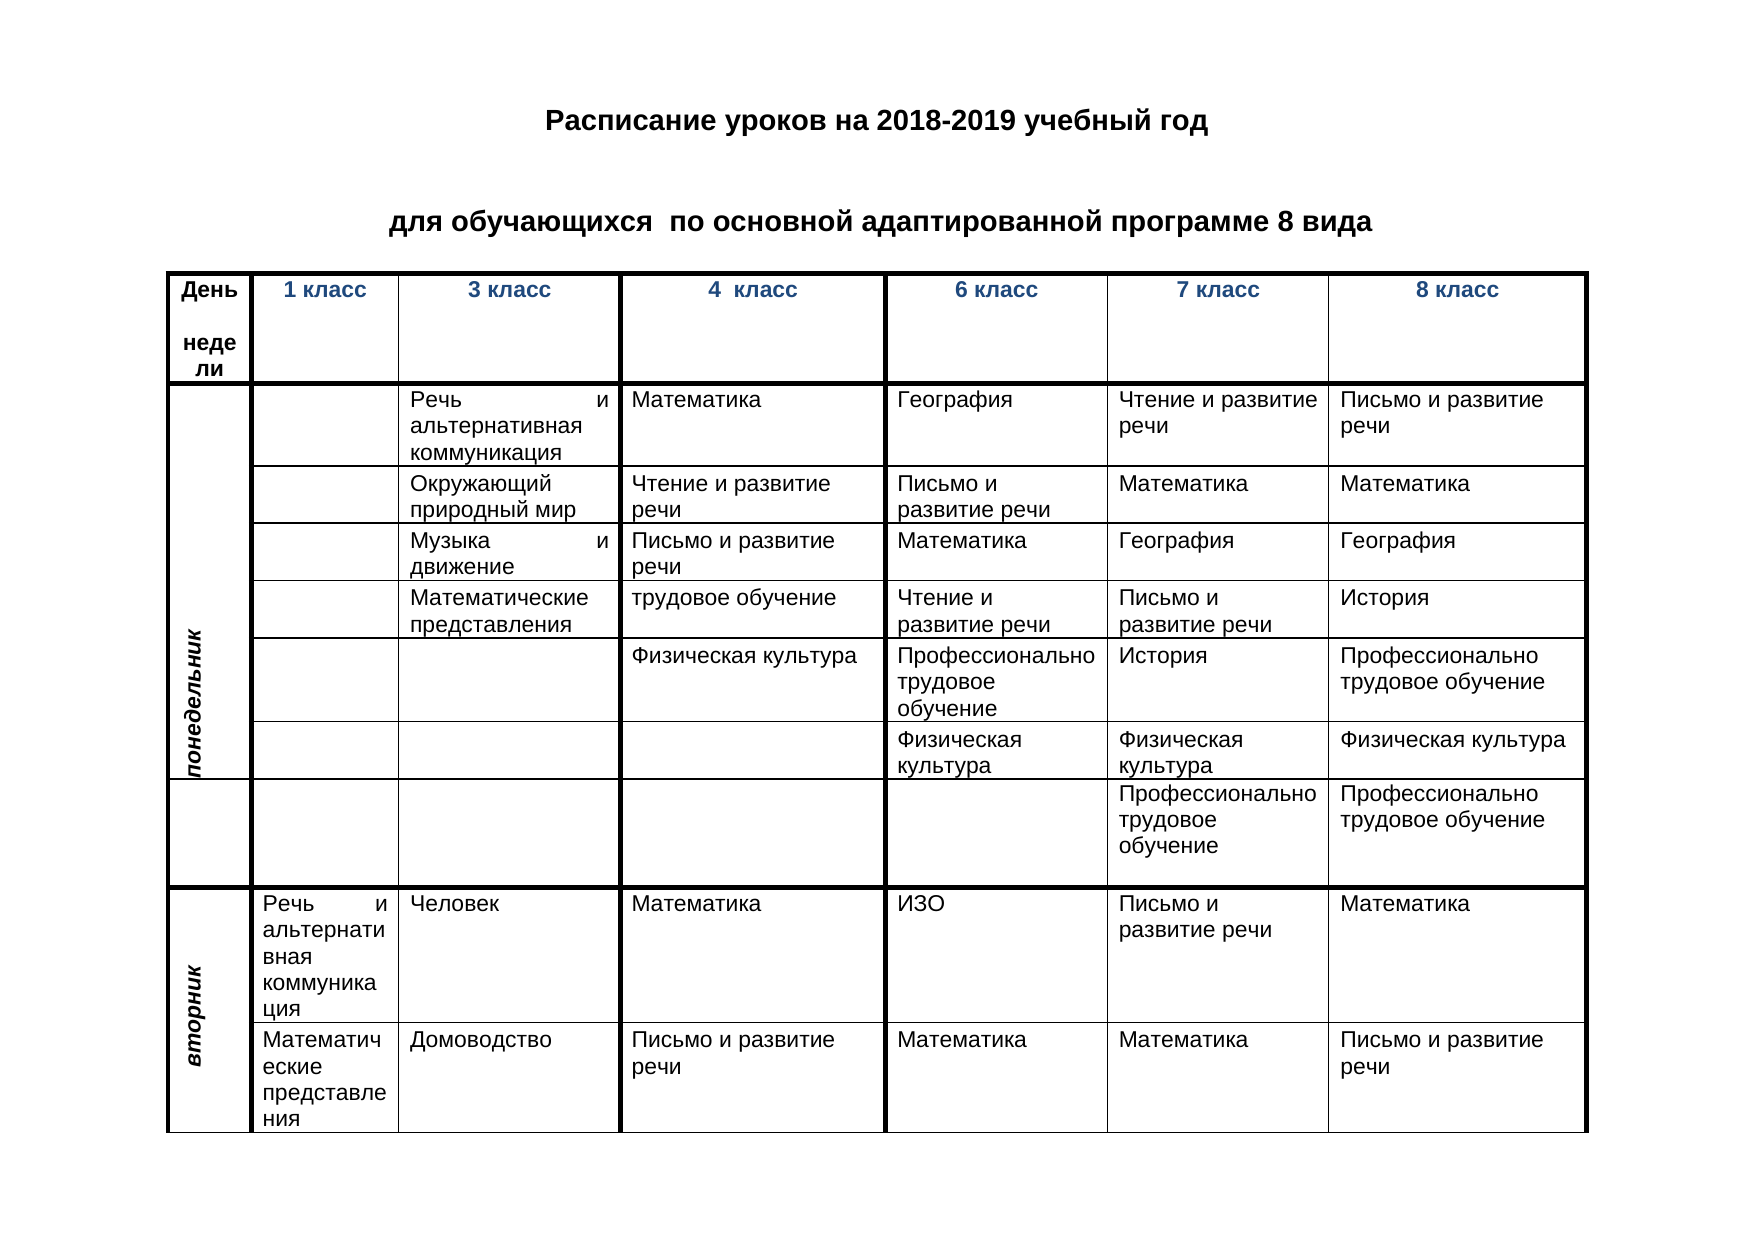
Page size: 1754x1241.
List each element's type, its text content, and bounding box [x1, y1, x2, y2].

table_cell Речь и альтернативная коммуникация [254, 890, 398, 1022]
table_cell Письмо и развитие речи [1329, 1023, 1584, 1132]
table_cell [623, 780, 883, 885]
table_cell Математика [623, 890, 883, 1022]
table_cell [254, 780, 398, 885]
table_cell [170, 780, 249, 885]
table_cell География [888, 386, 1107, 465]
text для обучающихся по основной адаптированной программе 8 вида [118, 204, 1636, 237]
table_cell Письмо и развитие речи [623, 1023, 883, 1132]
table_cell [623, 722, 883, 778]
table_cell [254, 524, 398, 580]
table_header 4 класс [623, 276, 883, 381]
table_cell Письмо и развитие речи [1108, 581, 1328, 637]
table_cell География [1329, 524, 1584, 580]
table_cell Профессионально трудовое обучение [888, 639, 1107, 721]
table_cell Математика [1329, 467, 1584, 522]
table_header 1 класс [254, 276, 398, 381]
table_cell ИЗО [888, 890, 1107, 1022]
table_cell Речь и альтернативная коммуникация [399, 386, 618, 465]
table_cell Математика [623, 386, 883, 465]
table_cell География [1108, 524, 1328, 580]
text Расписание уроков на 2018-2019 учебный год [118, 103, 1636, 137]
table_cell Математика [888, 1023, 1107, 1132]
table_cell Чтение и развитие речи [888, 581, 1107, 637]
table_cell Математика [1329, 890, 1584, 1022]
table_cell [399, 722, 618, 778]
table_cell Физическая культура [623, 639, 883, 721]
table_cell Физическая культура [1329, 722, 1584, 778]
table_cell Чтение и развитие речи [1108, 386, 1328, 465]
table_cell Человек [399, 890, 618, 1022]
table_cell трудовое обучение [623, 581, 883, 637]
table_cell История [1108, 639, 1328, 721]
table_cell История [1329, 581, 1584, 637]
table_cell понедельник [170, 386, 249, 778]
table_cell Музыка и движение [399, 524, 618, 580]
table_cell Окружающий природный мир [399, 467, 618, 522]
table_cell [254, 639, 398, 721]
table_cell Математика [1108, 1023, 1328, 1132]
table_cell [399, 780, 618, 885]
table_header 6 класс [888, 276, 1107, 381]
table_cell Математика [1108, 467, 1328, 522]
table_cell Домоводство [399, 1023, 618, 1132]
table_cell [254, 386, 398, 465]
table_cell Письмо и развитие речи [1108, 890, 1328, 1022]
table_cell Профессионально трудовое обучение [1329, 780, 1584, 885]
table_cell Чтение и развитие речи [623, 467, 883, 522]
table_cell Письмо и развитие речи [888, 467, 1107, 522]
table_header День недели [170, 276, 249, 381]
table_cell вторник [170, 890, 249, 1132]
table_cell Профессионально трудовое обучение [1329, 639, 1584, 721]
table_cell Письмо и развитие речи [1329, 386, 1584, 465]
table_cell [888, 780, 1107, 885]
table_cell Математические представления [399, 581, 618, 637]
table_cell [254, 722, 398, 778]
table_cell Письмо и развитие речи [623, 524, 883, 580]
table_cell Профессионально трудовое обучение [1108, 780, 1328, 885]
table_header 7 класс [1108, 276, 1328, 381]
table_header 8 класс [1329, 276, 1584, 381]
table_cell [254, 467, 398, 522]
table_cell [254, 581, 398, 637]
table_header 3 класс [399, 276, 618, 381]
table_cell Физическая культура [888, 722, 1107, 778]
table_cell [399, 639, 618, 721]
table_cell Математика [888, 524, 1107, 580]
table_cell Физическая культура [1108, 722, 1328, 778]
table_cell Математические представления [254, 1023, 398, 1132]
